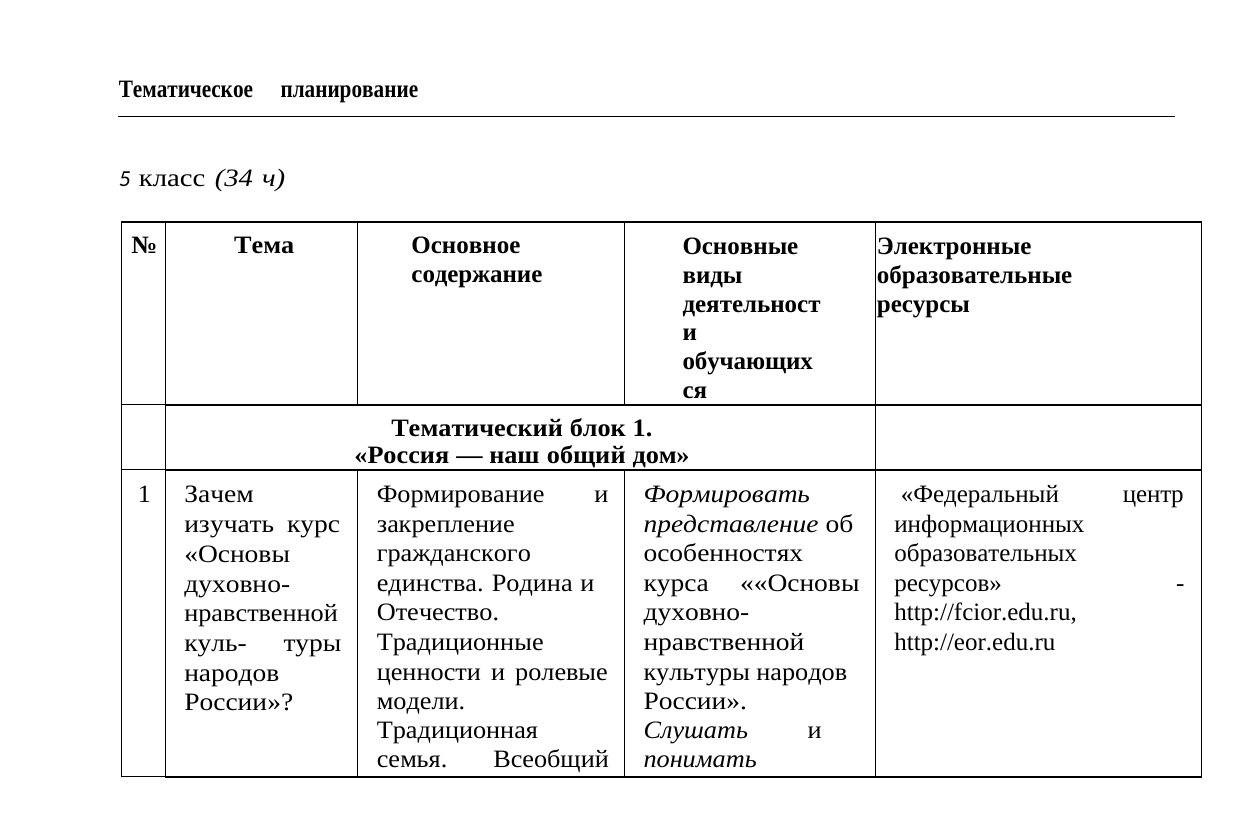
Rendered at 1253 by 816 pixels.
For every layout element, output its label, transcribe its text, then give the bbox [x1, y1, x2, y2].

table_header № [122, 223, 165, 404]
subtitle Тематическое планирование [118, 74, 1212, 103]
table_cell Формирование и закрепление гражданского единства. Родина и Отечество. Традиционные ценности и ролевые модели. Традиционная семья. Всеобщий [358, 471, 624, 776]
table_header Тема [166, 223, 357, 404]
list класс (34 ч) [118, 163, 1212, 192]
table_header Электронные образовательные ресурсы [876, 223, 1201, 404]
table_header Основное содержание [358, 223, 624, 404]
table_cell 1 [122, 470, 165, 776]
table_cell [122, 405, 165, 469]
table_cell Тематический блок 1. «Россия — наш общий дом» [166, 406, 875, 469]
table_header Основные виды деятельност и обучающих ся [625, 223, 875, 404]
table_cell [876, 406, 1201, 469]
table_cell Формировать представление об особенностях курса ««Основы духовно- нравственной культуры народов России». Слушать и понимать [625, 471, 875, 776]
table_cell «Федеральный центр информационных образовательных ресурсов» - http://fcior.edu.ru, http://eor.edu.ru [876, 471, 1201, 776]
table_cell Зачем изучать курс «Основы духовно- нравственной куль- туры народов России»? [166, 471, 357, 776]
